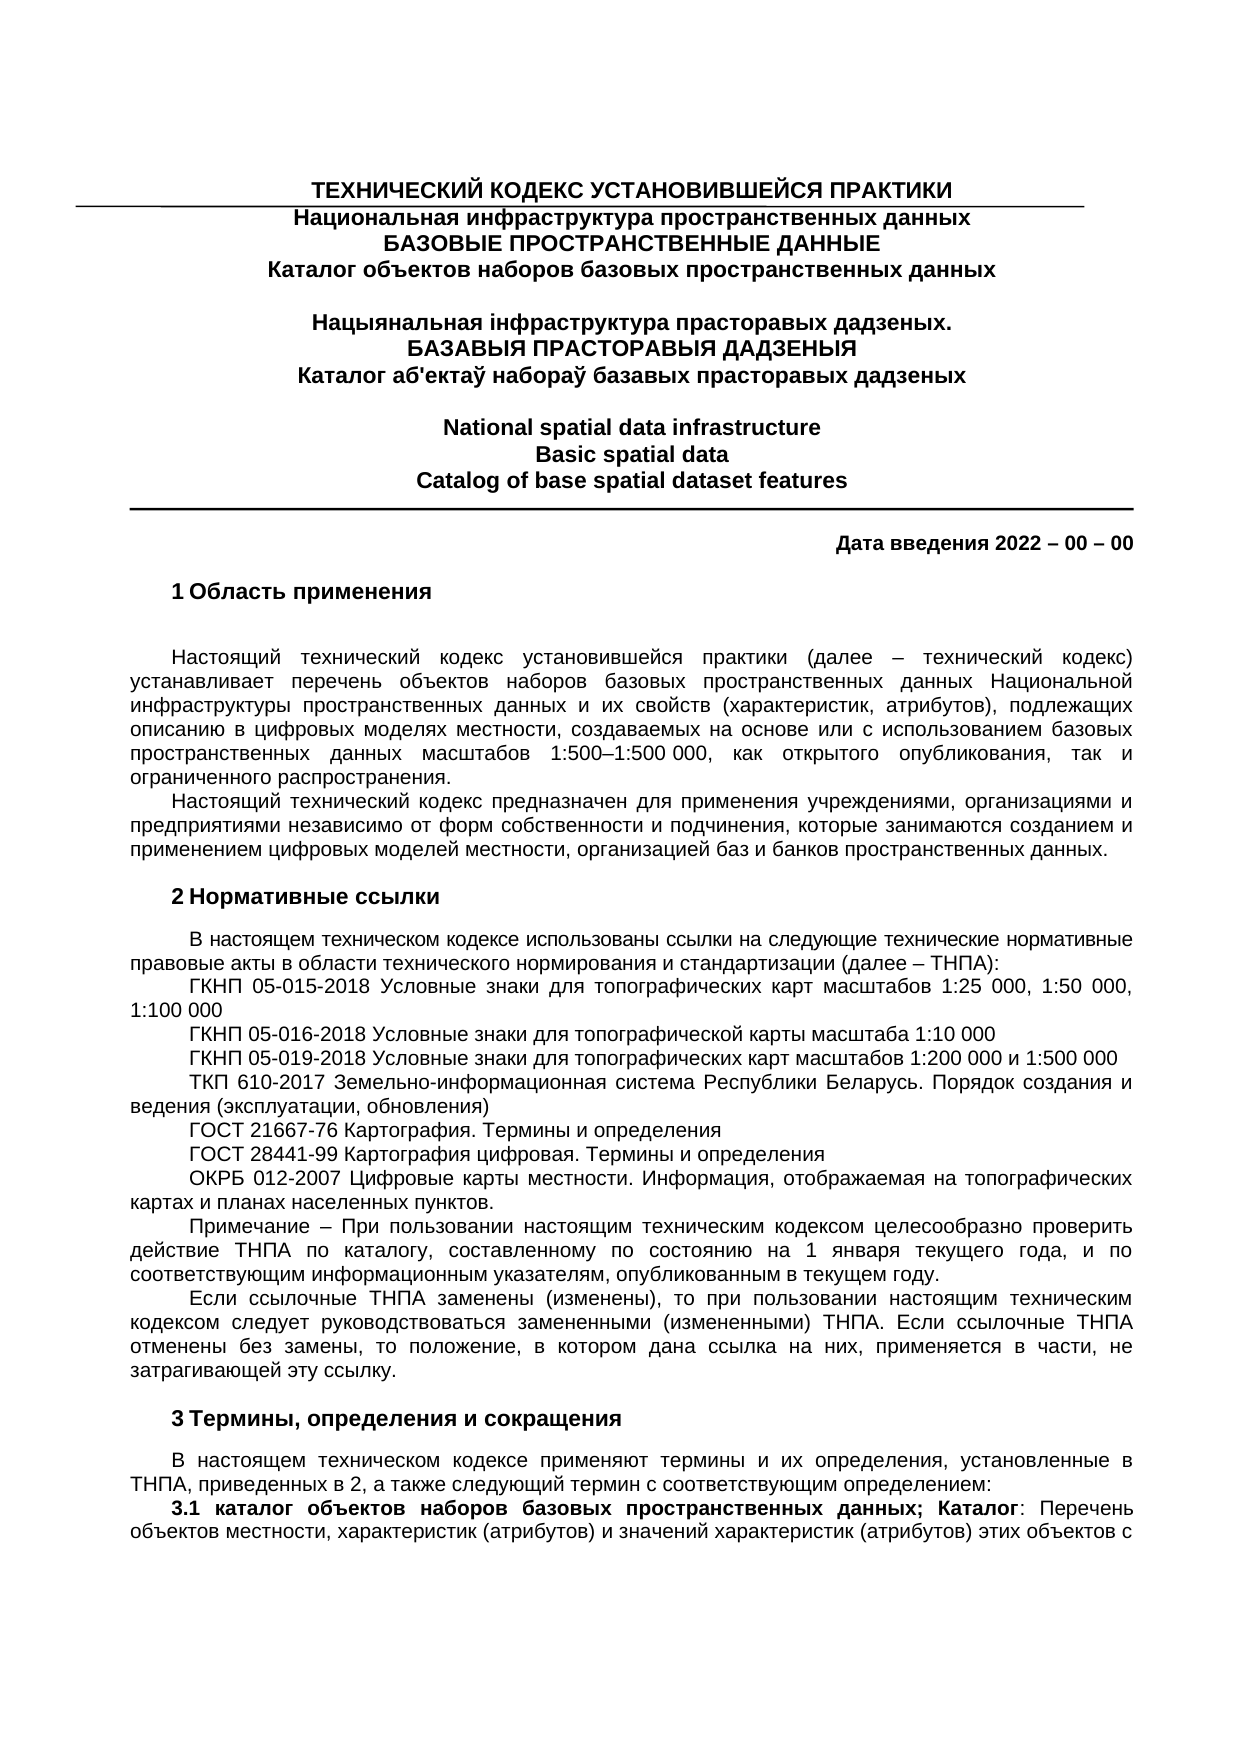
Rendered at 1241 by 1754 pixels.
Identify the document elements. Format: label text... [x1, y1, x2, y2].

text БАЗОВЫЕ ПРОСТРАНСТВЕННЫЕ ДАННЫЕ [130, 230, 1134, 256]
text 2 Нормативные ссылки [130, 883, 1134, 910]
text В настоящем техническом кодексе применяют термины и их определения, установленные в ТНПА, приведенных в 2, а также следующий термин с соответствующим определением: [130, 1447, 1134, 1495]
text Catalog of base spatial dataset features [130, 467, 1134, 493]
text ГКНП 05-015-2018 Условные знаки для топографических карт масштабов 1:25 000, 1:50 000, 1:100 000 [130, 974, 1134, 1022]
text Каталог объектов наборов базовых пространственных данных [130, 256, 1134, 283]
text Настоящий технический кодекс предназначен для применения учреждениями, организациями и предприятиями независимо от форм собственности и подчинения, которые занимаются созданием и применением цифровых моделей местности, организацией баз и банков пространственных данных. [130, 788, 1134, 860]
text Дата введения 2022 – 00 – 00 [130, 531, 1134, 555]
text National spatial data infrastructure [130, 414, 1134, 441]
text Примечание – При пользовании настоящим техническим кодексом целесообразно проверить действие ТНПА по каталогу, составленному по состоянию на 1 января текущего года, и по соответствующим информационным указателям, опубликованным в текущем году. [130, 1214, 1134, 1286]
text ОКРБ 012-2007 Цифровые карты местности. Информация, отображаемая на топографических картах и планах населенных пунктов. [130, 1166, 1134, 1214]
text Basic spatial data [130, 441, 1134, 467]
text Нацыянальная інфраструктура прасторавых дадзеных. БАЗАВЫЯ ПРАСТОРАВЫЯ ДАДЗЕНЫЯ [130, 309, 1134, 362]
text Если ссылочные ТНПА заменены (изменены), то при пользовании настоящим техническим кодексом следует руководствоваться замененными (измененными) ТНПА. Если ссылочные ТНПА отменены без замены, то положение, в котором дана ссылка на них, применяется в части, не затрагивающей эту ссылку. [130, 1286, 1134, 1382]
text ТКП 610-2017 Земельно-информационная система Республики Беларусь. Порядок создания и ведения (эксплуатации, обновления) [130, 1070, 1134, 1118]
text В настоящем техническом кодексе использованы ссылки на следующие технические нормативные правовые акты в области технического нормирования и стандартизации (далее – ТНПА): [130, 926, 1134, 974]
text 3 Термины, определения и сокращения [130, 1404, 1134, 1431]
text 1 Область применения [130, 578, 1134, 604]
text ТЕХНИЧЕСКИЙ КОДЕКС УСТАНОВИВШЕЙСЯ ПРАКТИКИ [130, 177, 1134, 203]
text Каталог аб'ектаў набораў базавых прасторавых дадзеных [130, 362, 1134, 388]
text ГОСТ 28441-99 Картография цифровая. Термины и определения [130, 1142, 1134, 1166]
text ГОСТ 21667-76 Картография. Термины и определения [130, 1118, 1134, 1142]
text ГКНП 05-016-2018 Условные знаки для топографической карты масштаба 1:10 000 [130, 1022, 1134, 1046]
text Настоящий технический кодекс установившейся практики (далее – технический кодекс) устанавливает перечень объектов наборов базовых пространственных данных Национальной инфраструктуры пространственных данных и их свойств (характеристик, атрибутов), подлежащих описанию в цифровых моделях местности, создаваемых на основе или с использованием базовых пространственных данных масштабов 1:500–1:500 000, как открытого опубликования, так и ограниченного распространения. [130, 645, 1134, 788]
text Национальная инфраструктура пространственных данных [130, 203, 1134, 230]
text ГКНП 05-019-2018 Условные знаки для топографических карт масштабов 1:200 000 и 1:500 000 [130, 1046, 1134, 1070]
